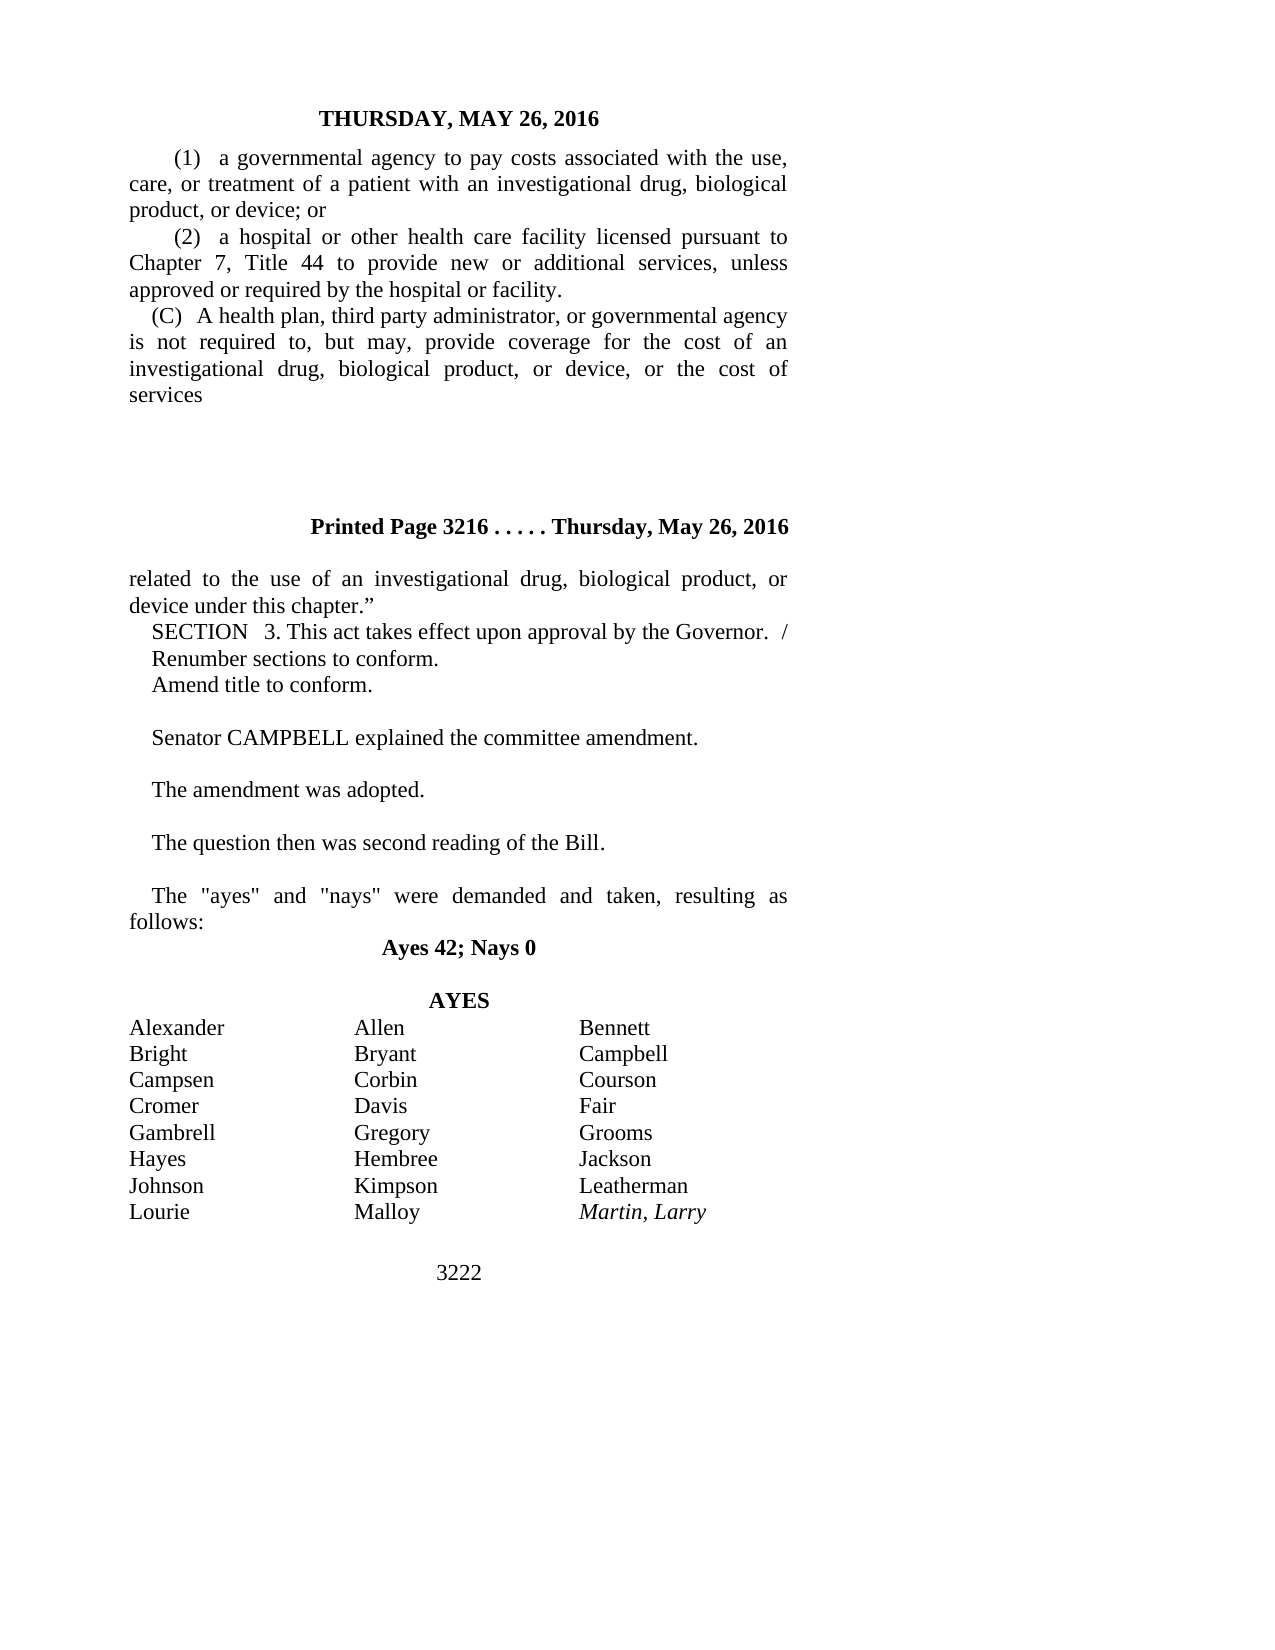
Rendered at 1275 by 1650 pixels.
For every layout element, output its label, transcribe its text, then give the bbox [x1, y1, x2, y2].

text related to the use of an investigational drug, biological product, or device under this chapter.” [129, 566, 789, 618]
text Gambrell Gregory Grooms [129, 1119, 789, 1145]
text Alexander Allen Bennett [129, 1013, 789, 1040]
text Ayes 42; Nays 0 [129, 934, 789, 961]
text Renumber sections to conform. [129, 644, 789, 671]
text Lourie Malloy Martin, Larry [129, 1198, 789, 1224]
text Campsen Corbin Courson [129, 1066, 789, 1093]
text Printed Page 3216 . . . . . Thursday, May 26, 2016 [129, 513, 789, 539]
text Johnson Kimpson Leatherman [129, 1172, 789, 1198]
text (C) A health plan, third party administrator, or governmental agency is not required to, but may, provide coverage for the cost of an investigational drug, biological product, or device, or the cost of services [129, 302, 789, 407]
text AYES [129, 987, 789, 1013]
text The question then was second reading of the Bill. [129, 829, 789, 855]
text (2) a hospital or other health care facility licensed pursuant to Chapter 7, Title 44 to provide new or additional services, unless approved or required by the hospital or facility. [129, 223, 789, 302]
text Bright Bryant Campbell [129, 1040, 789, 1066]
text Hayes Hembree Jackson [129, 1145, 789, 1172]
text Senator CAMPBELL explained the committee amendment. [129, 724, 789, 750]
text The amendment was adopted. [129, 776, 789, 803]
text (1) a governmental agency to pay costs associated with the use, care, or treatment of a patient with an investigational drug, biological product, or device; or [129, 144, 789, 223]
text SECTION 3. This act takes effect upon approval by the Governor. / [129, 618, 789, 644]
text Cromer Davis Fair [129, 1093, 789, 1119]
text The "ayes" and "nays" were demanded and taken, resulting as follows: [129, 882, 789, 934]
text Amend title to conform. [129, 671, 789, 697]
